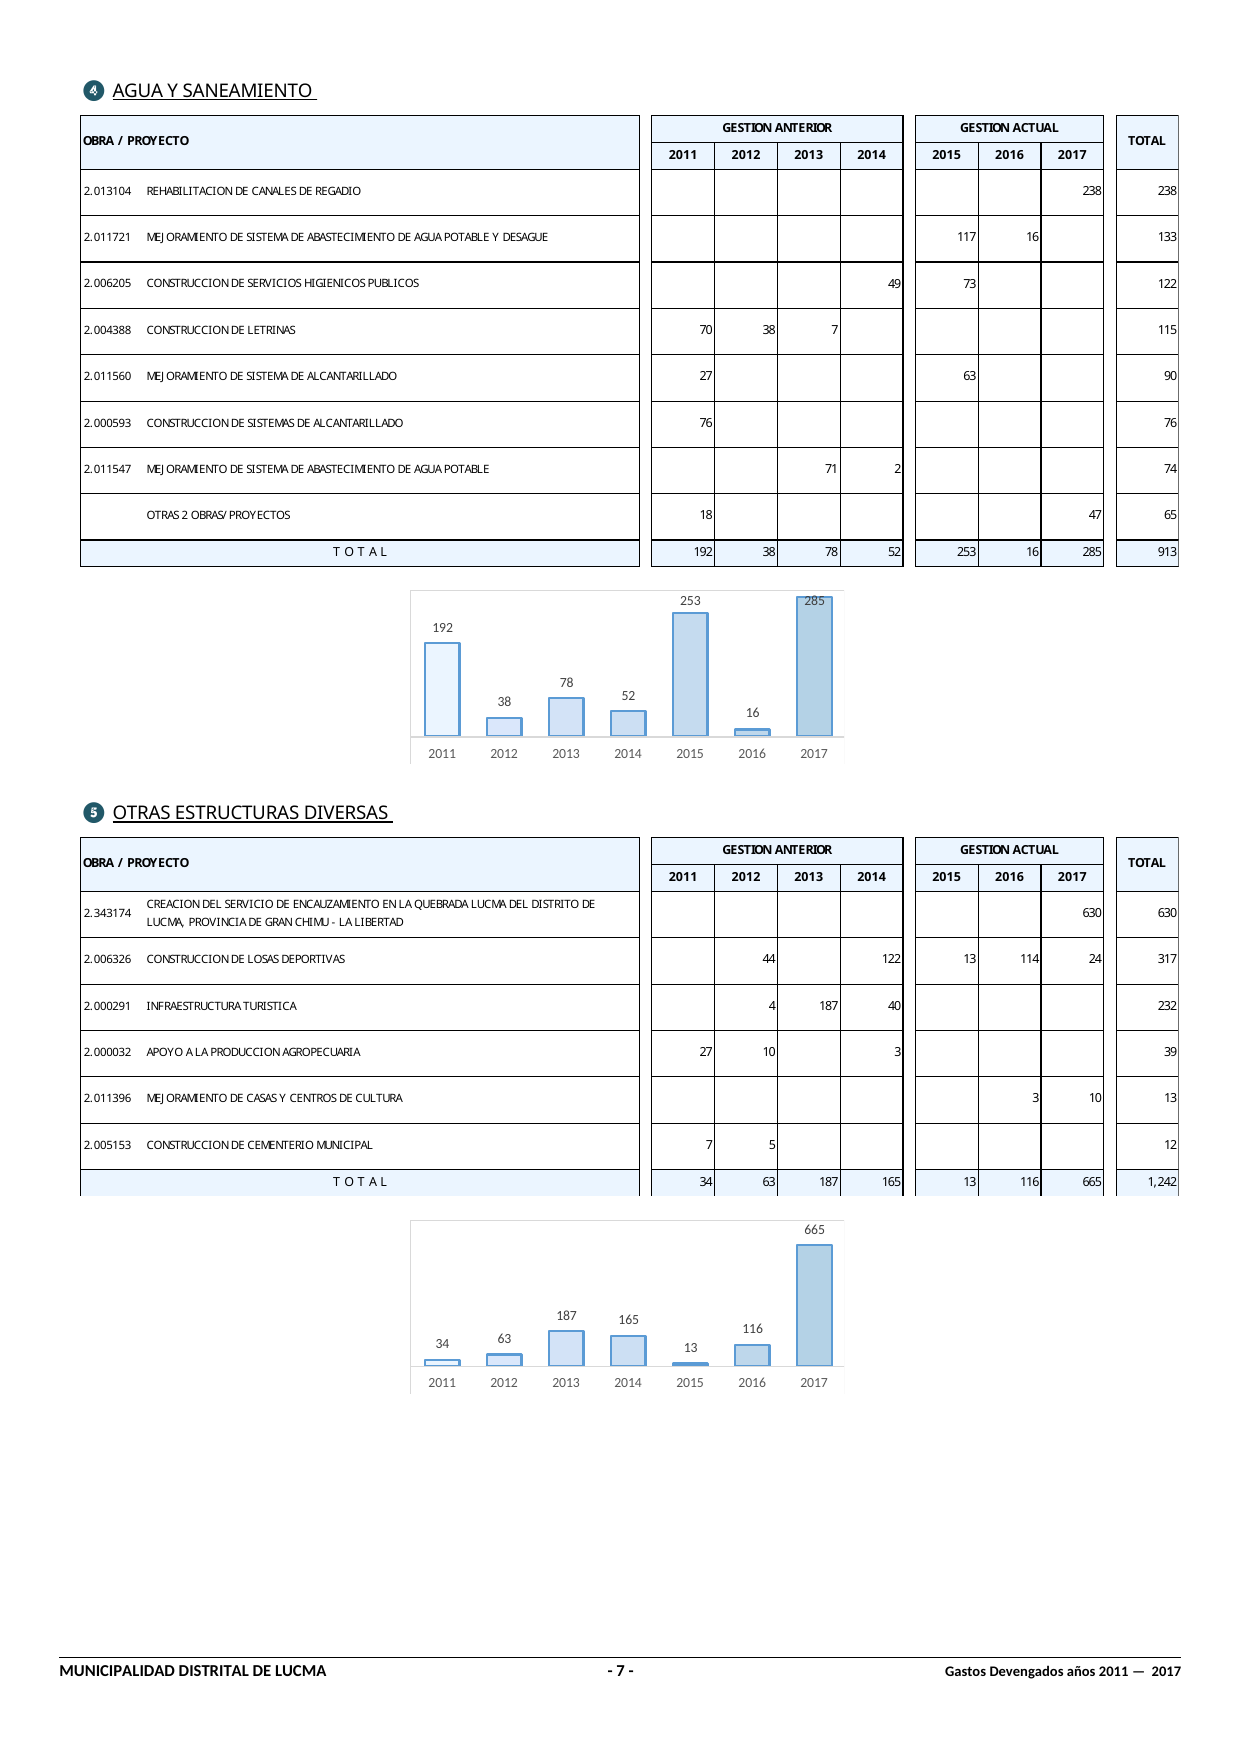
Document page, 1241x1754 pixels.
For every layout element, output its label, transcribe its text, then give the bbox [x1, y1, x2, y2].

table_header ❹ AGUA Y SANEAMIENTO [59, 71, 1195, 770]
table_header ❺ OTRAS ESTRUCTURAS DIVERSAS [59, 793, 1195, 1400]
